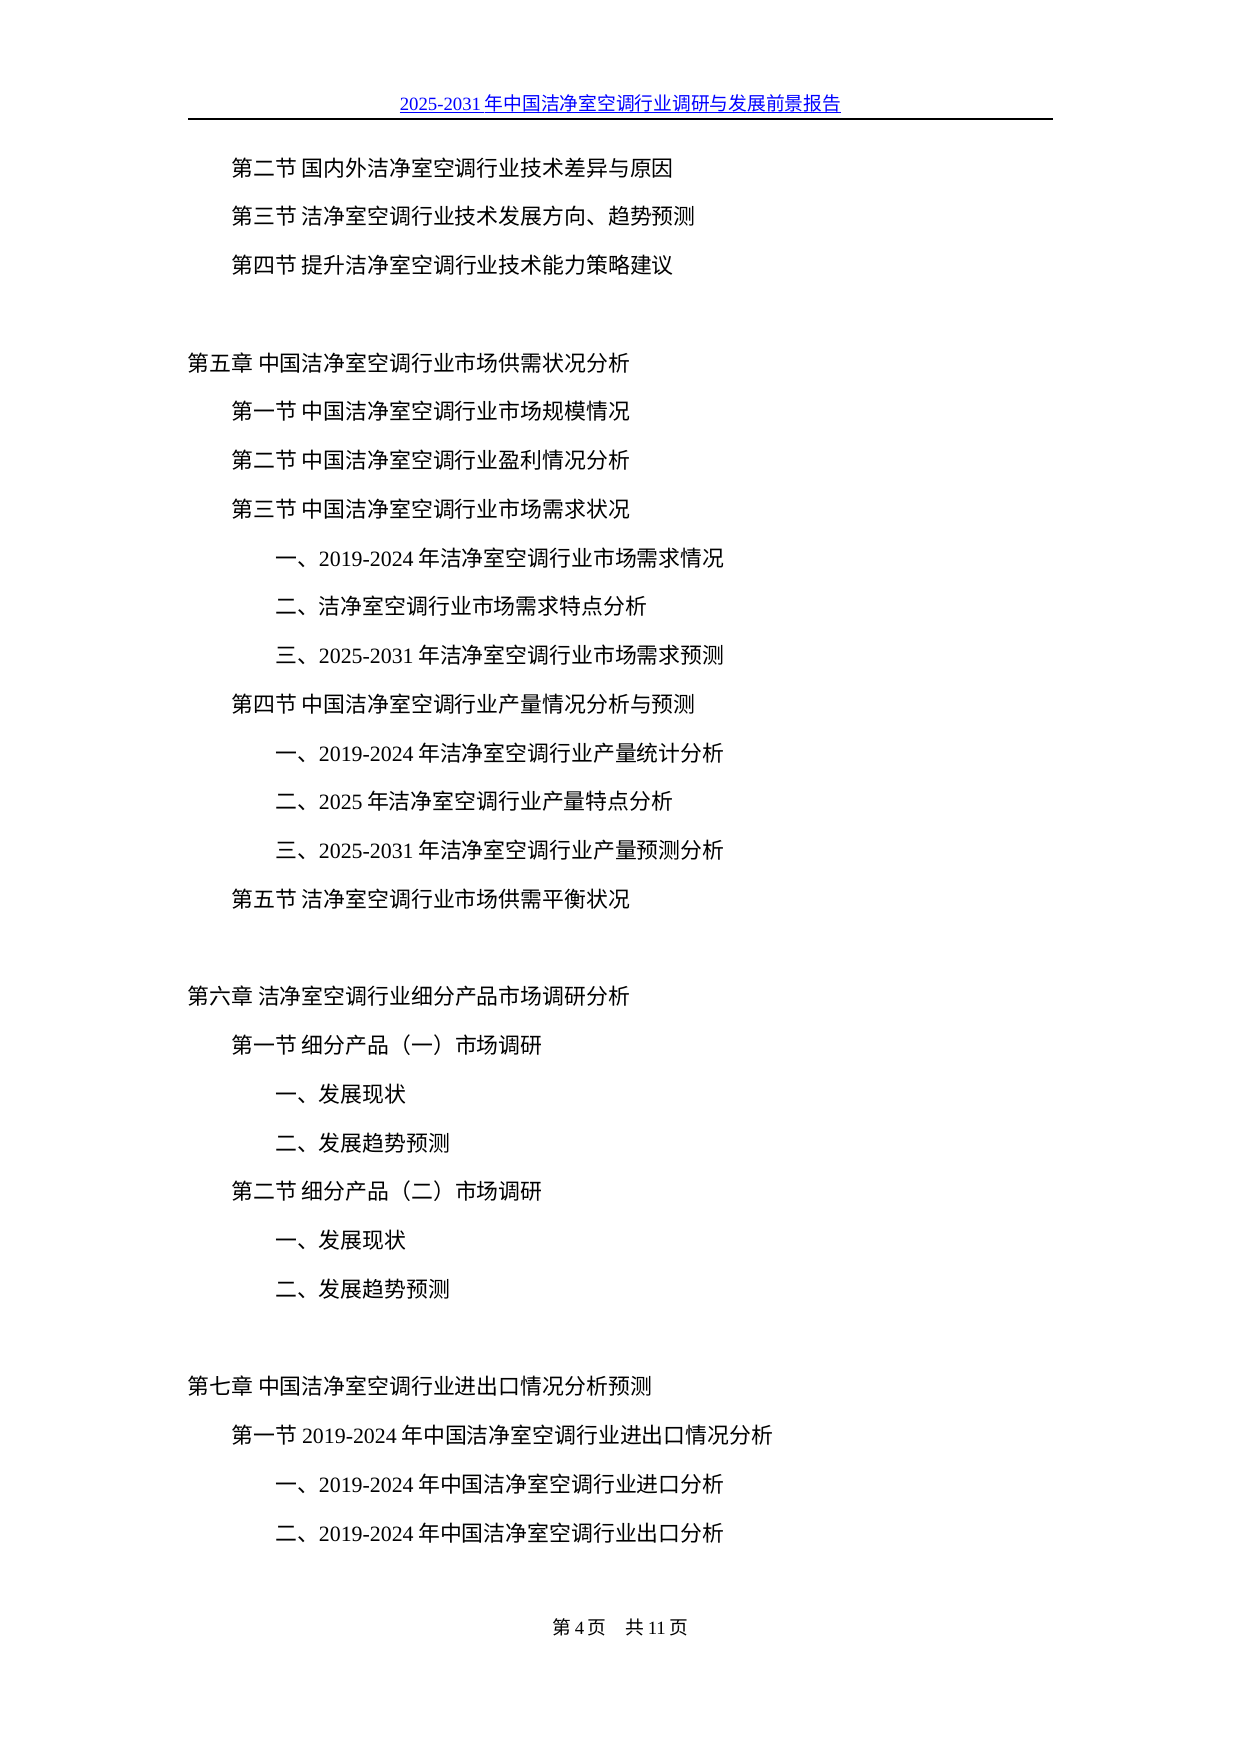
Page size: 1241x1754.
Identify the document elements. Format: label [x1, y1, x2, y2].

text [187, 150, 1053, 1548]
